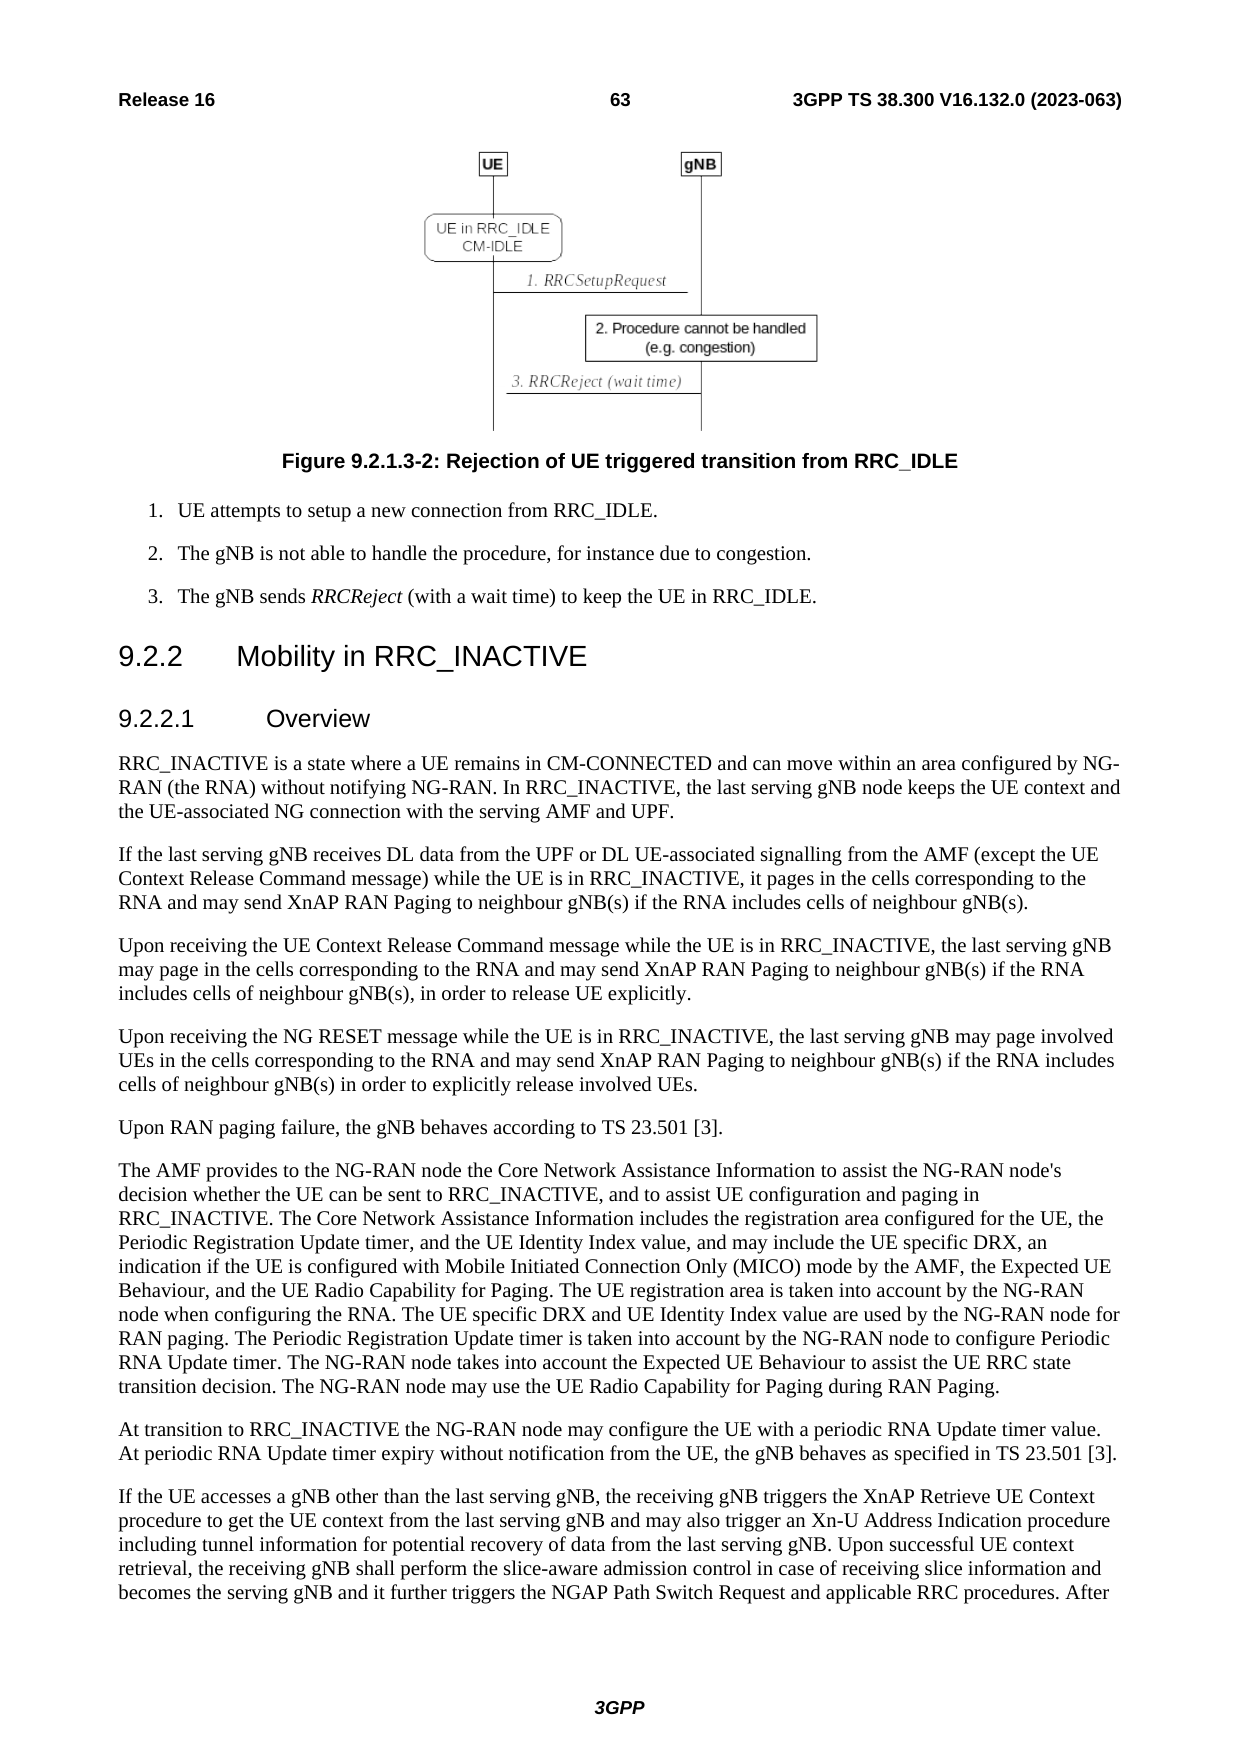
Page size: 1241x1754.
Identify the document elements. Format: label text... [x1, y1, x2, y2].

text The AMF provides to the NG-RAN node the Core Network Assistance Information to assist the NG-RAN node's decision whether the UE can be sent to RRC_INACTIVE, and to assist UE configuration and paging in RRC_INACTIVE. The Core Network Assistance Information includes the registration area configured for the UE, the Periodic Registration Update timer, and the UE Identity Index value, and may include the UE specific DRX, an indication if the UE is configured with Mobile Initiated Connection Only (MICO) mode by the AMF, the Expected UE Behaviour, and the UE Radio Capability for Paging. The UE registration area is taken into account by the NG-RAN node when configuring the RNA. The UE specific DRX and UE Identity Index value are used by the NG-RAN node for RAN paging. The Periodic Registration Update timer is taken into account by the NG-RAN node to configure Periodic RNA Update timer. The NG-RAN node takes into account the Expected UE Behaviour to assist the UE RRC state transition decision. The NG-RAN node may use the UE Radio Capability for Paging during RAN Paging. [118, 1158, 1122, 1398]
text 1. UE attempts to setup a new connection from RRC_IDLE. [148, 498, 1122, 522]
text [118, 1484, 1122, 1604]
text 2. The gNB is not able to handle the procedure, for instance due to congestion. [148, 541, 1122, 565]
text Upon receiving the UE Context Release Command message while the UE is in RRC_INACTIVE, the last serving gNB may page in the cells corresponding to the RNA and may send XnAP RAN Paging to neighbour gNB(s) if the RNA includes cells of neighbour gNB(s), in order to release UE explicitly. [118, 933, 1122, 1005]
text Upon RAN paging failure, the gNB behaves according to TS 23.501 [3]. [118, 1115, 1122, 1139]
text RRC_INACTIVE is a state where a UE remains in CM-CONNECTED and can move within an area configured by NG-RAN (the RNA) without notifying NG-RAN. In RRC_INACTIVE, the last serving gNB node keeps the UE context and the UE-associated NG connection with the serving AMF and UPF. [118, 751, 1122, 823]
subtitle 9.2.2 Mobility in RRC_INACTIVE [118, 639, 1122, 672]
text Figure 9.2.1.3-2: Rejection of UE triggered transition from RRC_IDLE [118, 449, 1122, 473]
text At transition to RRC_INACTIVE the NG-RAN node may configure the UE with a periodic RNA Update timer value. At periodic RNA Update timer expiry without notification from the UE, the gNB behaves as specified in TS 23.501 [3]. [118, 1417, 1122, 1465]
text 3. The gNB sends RRCReject (with a wait time) to keep the UE in RRC_IDLE. [148, 584, 1122, 608]
text Upon receiving the NG RESET message while the UE is in RRC_INACTIVE, the last serving gNB may page involved UEs in the cells corresponding to the RNA and may send XnAP RAN Paging to neighbour gNB(s) if the RNA includes cells of neighbour gNB(s) in order to explicitly release involved UEs. [118, 1024, 1122, 1096]
subtitle 9.2.2.1 Overview [118, 704, 1122, 732]
text If the last serving gNB receives DL data from the UPF or DL UE-associated signalling from the AMF (except the UE Context Release Command message) while the UE is in RRC_INACTIVE, it pages in the cells corresponding to the RNA and may send XnAP RAN Paging to neighbour gNB(s) if the RNA includes cells of neighbour gNB(s). [118, 842, 1122, 914]
